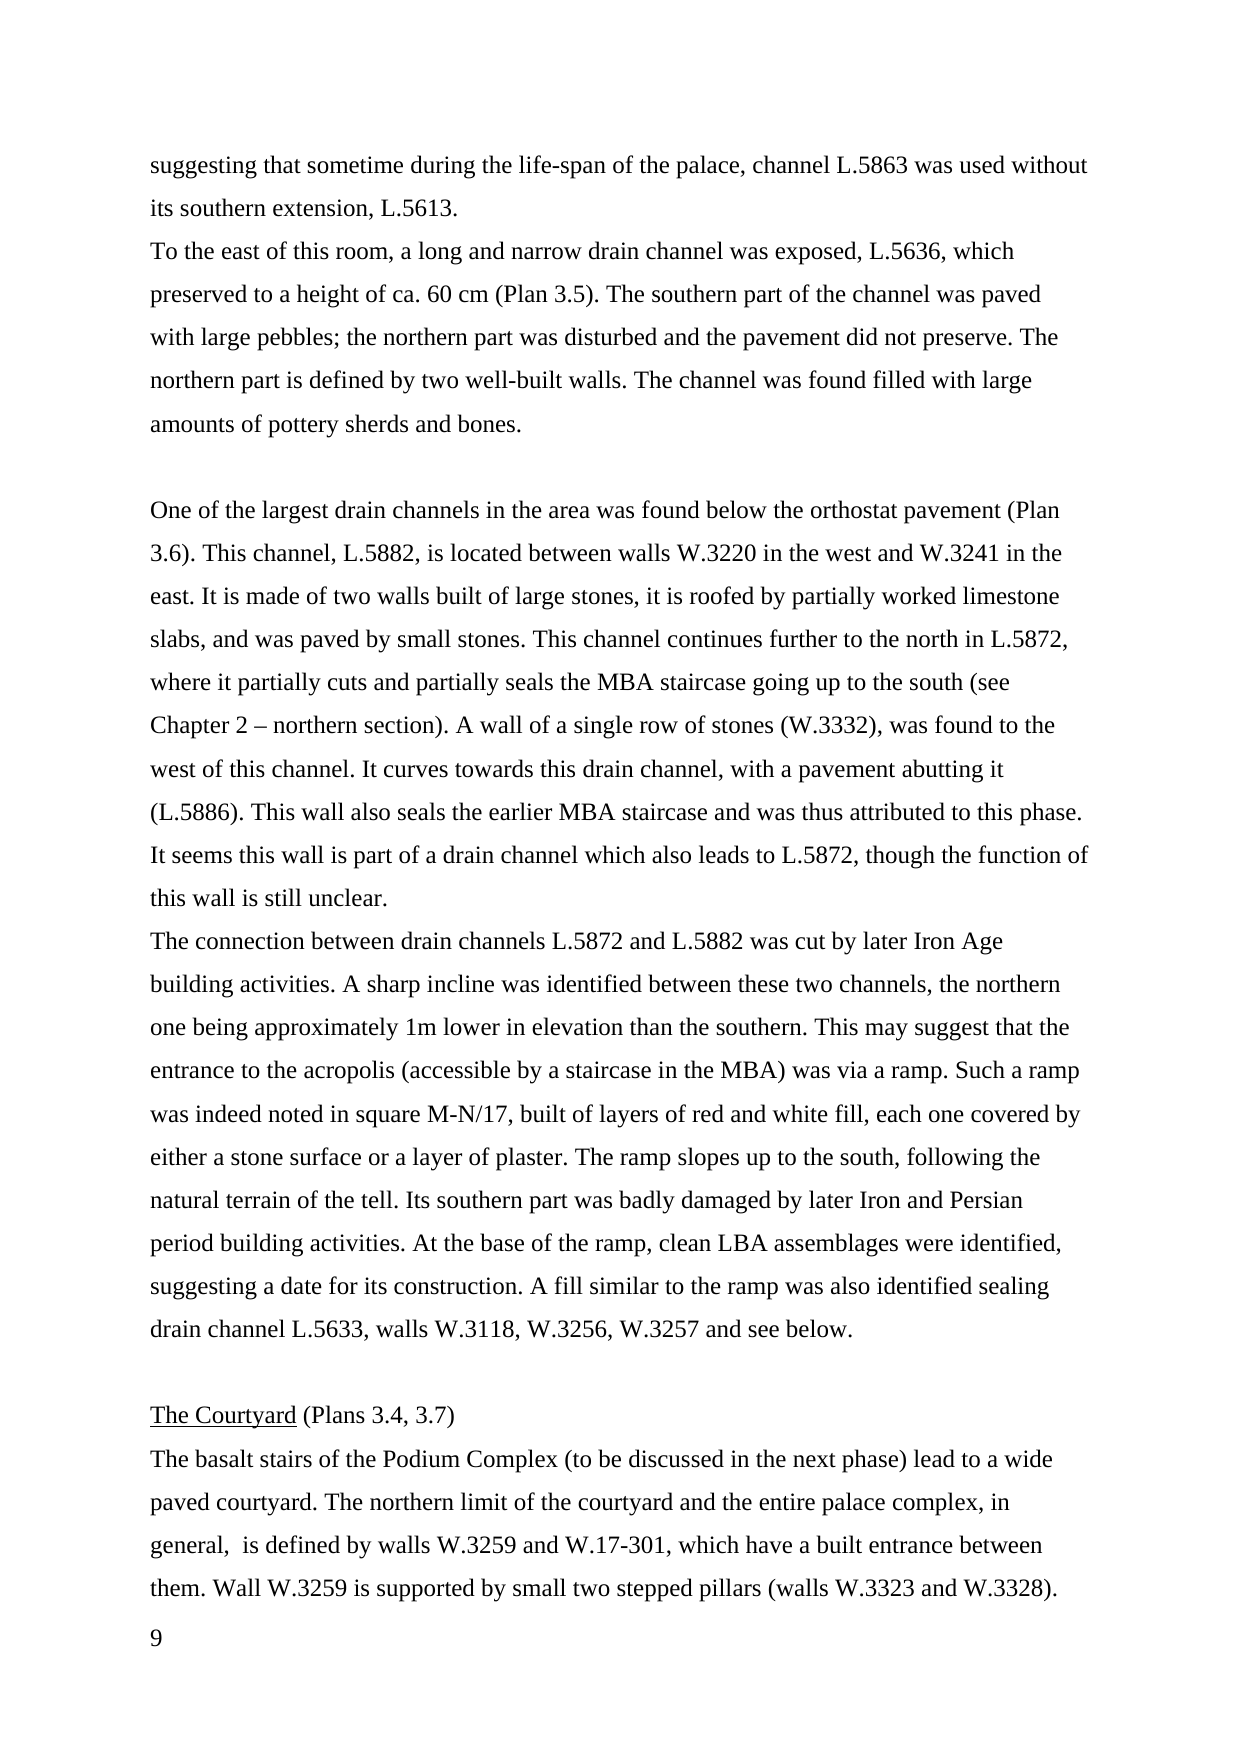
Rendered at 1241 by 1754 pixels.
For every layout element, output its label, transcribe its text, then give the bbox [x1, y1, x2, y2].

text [150, 150, 1090, 222]
text To the east of this room, a long and narrow drain channel was exposed, L.5636, which preserved to a height of ca. 60 cm (Plan 3.5). The southern part of the channel was paved with large pebbles; the northern part was disturbed and the pavement did not preserve. The northern part is defined by two well-built walls. The channel was found filled with large amounts of pottery sherds and bones. [150, 236, 1090, 437]
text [150, 1444, 1090, 1602]
text One of the largest drain channels in the area was found below the orthostat pavement (Plan 3.6). This channel, L.5882, is located between walls W.3220 in the west and W.3241 in the east. It is made of two walls built of large stones, it is roofed by partially worked limestone slabs, and was paved by small stones. This channel continues further to the north in L.5872, where it partially cuts and partially seals the MBA staircase going up to the south (see Chapter 2 – northern section). A wall of a single row of stones (W.3332), was found to the west of this channel. It curves towards this drain channel, with a pavement abutting it (L.5886). This wall also seals the earlier MBA staircase and was thus attributed to this phase. It seems this wall is part of a drain channel which also leads to L.5872, though the function of this wall is still unclear. [150, 495, 1090, 912]
text The connection between drain channels L.5872 and L.5882 was cut by later Iron Age building activities. A sharp incline was identified between these two channels, the northern one being approximately 1m lower in elevation than the southern. This may suggest that the entrance to the acropolis (accessible by a staircase in the MBA) was via a ramp. Such a ramp was indeed noted in square M-N/17, built of layers of red and white fill, each one covered by either a stone surface or a layer of plaster. The ramp slopes up to the south, following the natural terrain of the tell. Its southern part was badly damaged by later Iron and Persian period building activities. At the base of the ramp, clean LBA assemblages were identified, suggesting a date for its construction. A fill similar to the ramp was also identified sealing drain channel L.5633, walls W.3118, W.3256, W.3257 and see below. [150, 926, 1090, 1343]
text The Courtyard (Plans 3.4, 3.7) [150, 1401, 1090, 1429]
